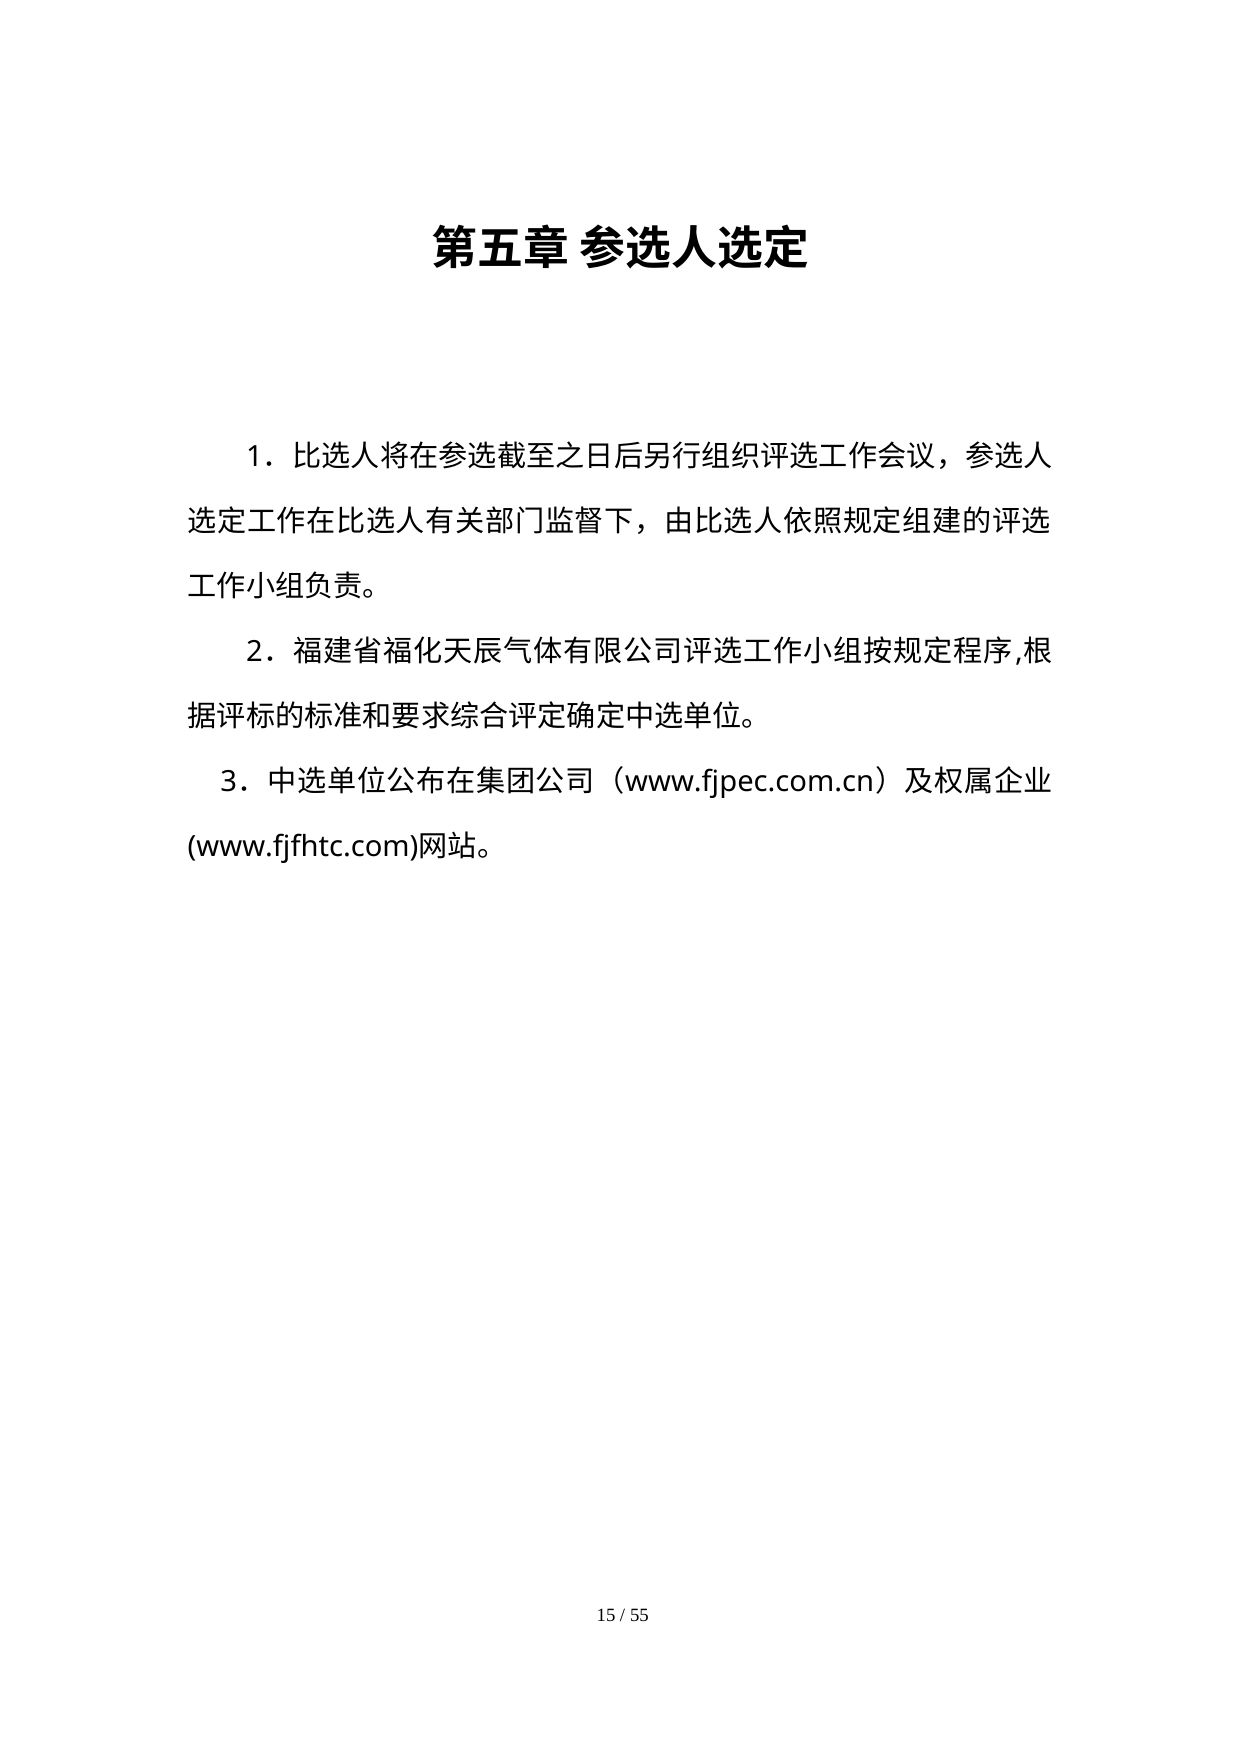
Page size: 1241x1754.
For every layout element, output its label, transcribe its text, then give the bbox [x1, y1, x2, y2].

subtitle 第五章 参选人选定 [187, 196, 1053, 293]
text 1．比选人将在参选截至之日后另行组织评选工作会议，参选人选定工作在比选人有关部门监督下，由比选人依照规定组建的评选工作小组负责。 [187, 421, 1053, 616]
text 3．中选单位公布在集团公司（www.fjpec.com.cn）及权属企业(www.fjfhtc.com)网站。 [187, 746, 1053, 876]
text 2．福建省福化天辰气体有限公司评选工作小组按规定程序,根据评标的标准和要求综合评定确定中选单位。 [187, 616, 1053, 746]
